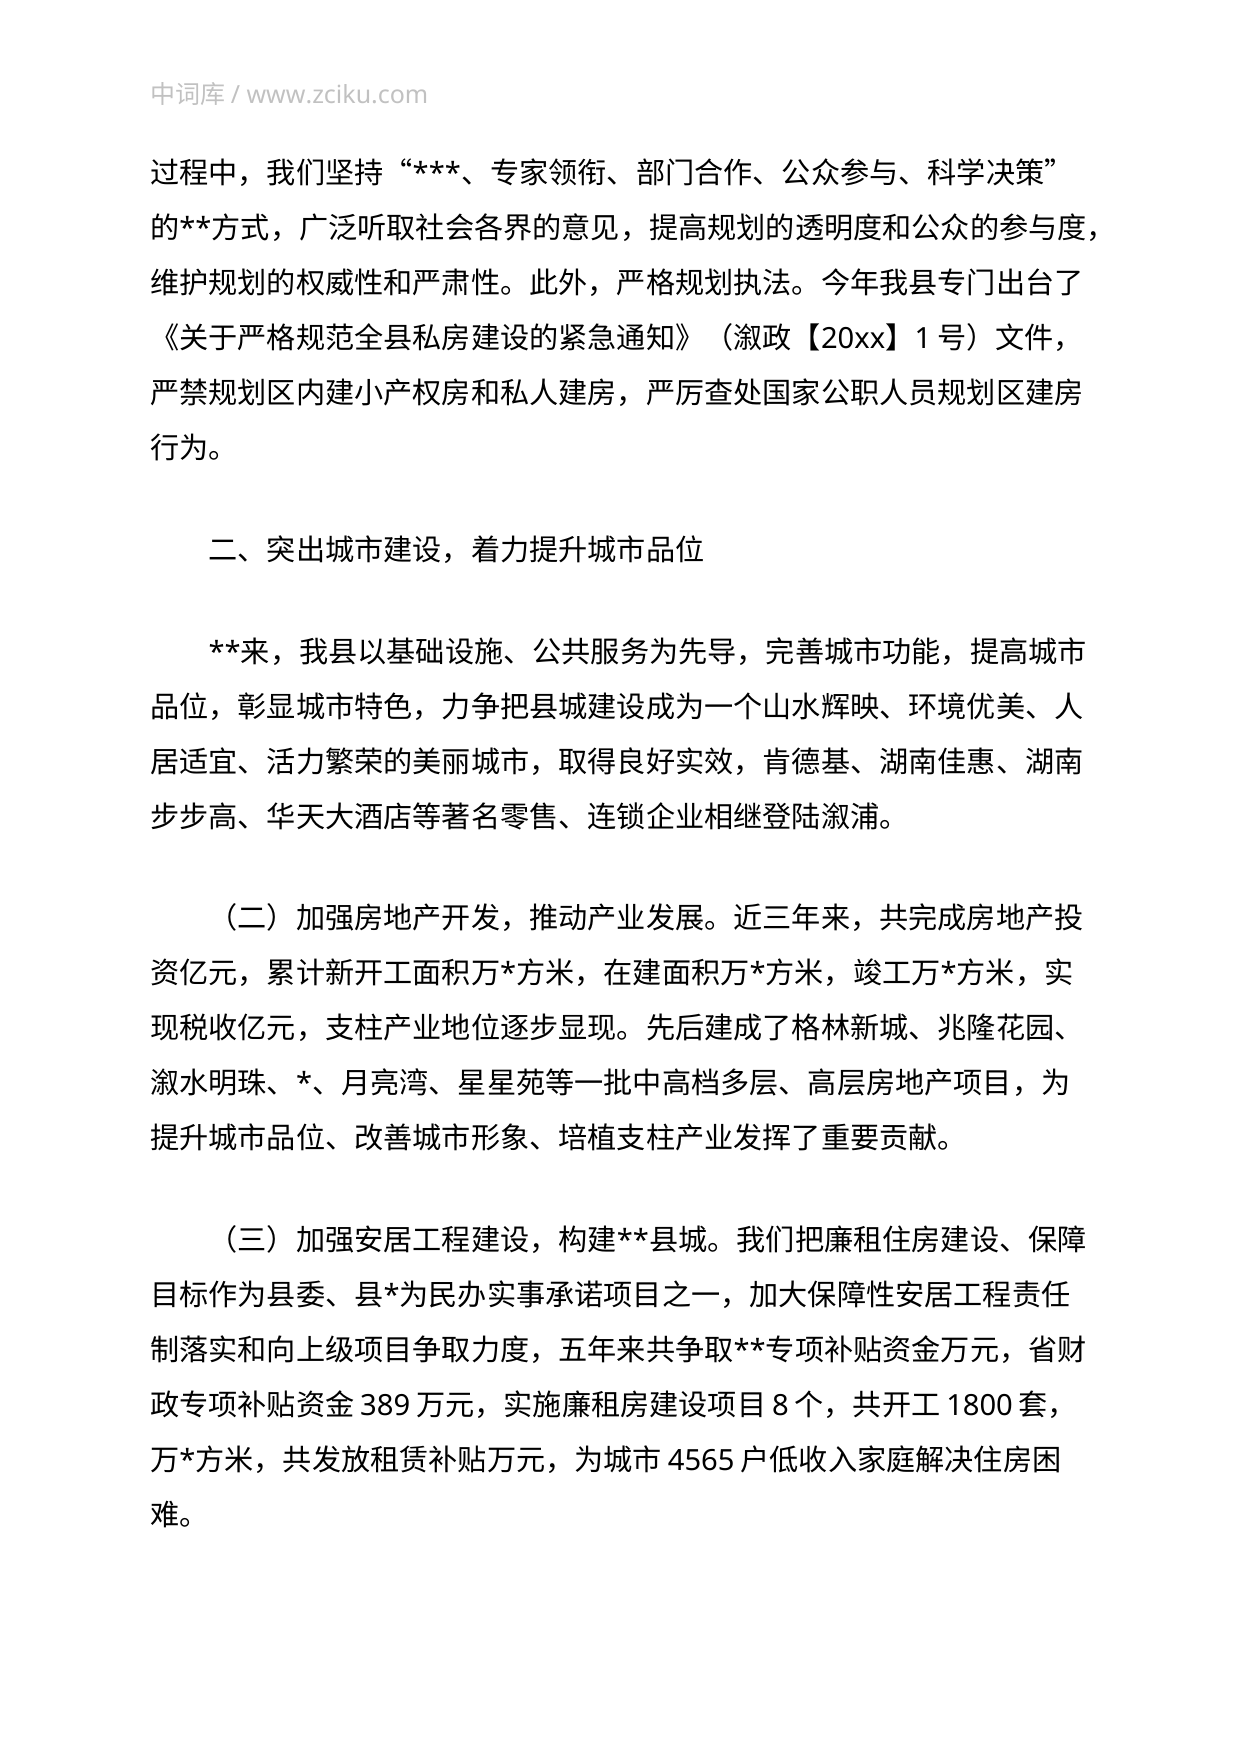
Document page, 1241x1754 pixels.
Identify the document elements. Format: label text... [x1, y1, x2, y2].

text （三）加强安居工程建设，构建**县城。我们把廉租住房建设、保障目标作为县委、县*为民办实事承诺项目之一，加大保障性安居工程责任制落实和向上级项目争取力度，五年来共争取**专项补贴资金万元，省财政专项补贴资金389万元，实施廉租房建设项目8个，共开工1800套，万*方米，共发放租赁补贴万元，为城市4565户低收入家庭解决住房困难。 [150, 1216, 1090, 1534]
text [150, 150, 1090, 467]
text （二）加强房地产开发，推动产业发展。近三年来，共完成房地产投资亿元，累计新开工面积万*方米，在建面积万*方米，竣工万*方米，实现税收亿元，支柱产业地位逐步显现。先后建成了格林新城、兆隆花园、溆水明珠、*、月亮湾、星星苑等一批中高档多层、高层房地产项目，为提升城市品位、改善城市形象、培植支柱产业发挥了重要贡献。 [150, 895, 1090, 1157]
text 二、突出城市建设，着力提升城市品位 [150, 527, 1090, 569]
text **来，我县以基础设施、公共服务为先导，完善城市功能，提高城市品位，彰显城市特色，力争把县城建设成为一个山水辉映、环境优美、人居适宜、活力繁荣的美丽城市，取得良好实效，肯德基、湖南佳惠、湖南步步高、华天大酒店等著名零售、连锁企业相继登陆溆浦。 [150, 628, 1090, 835]
